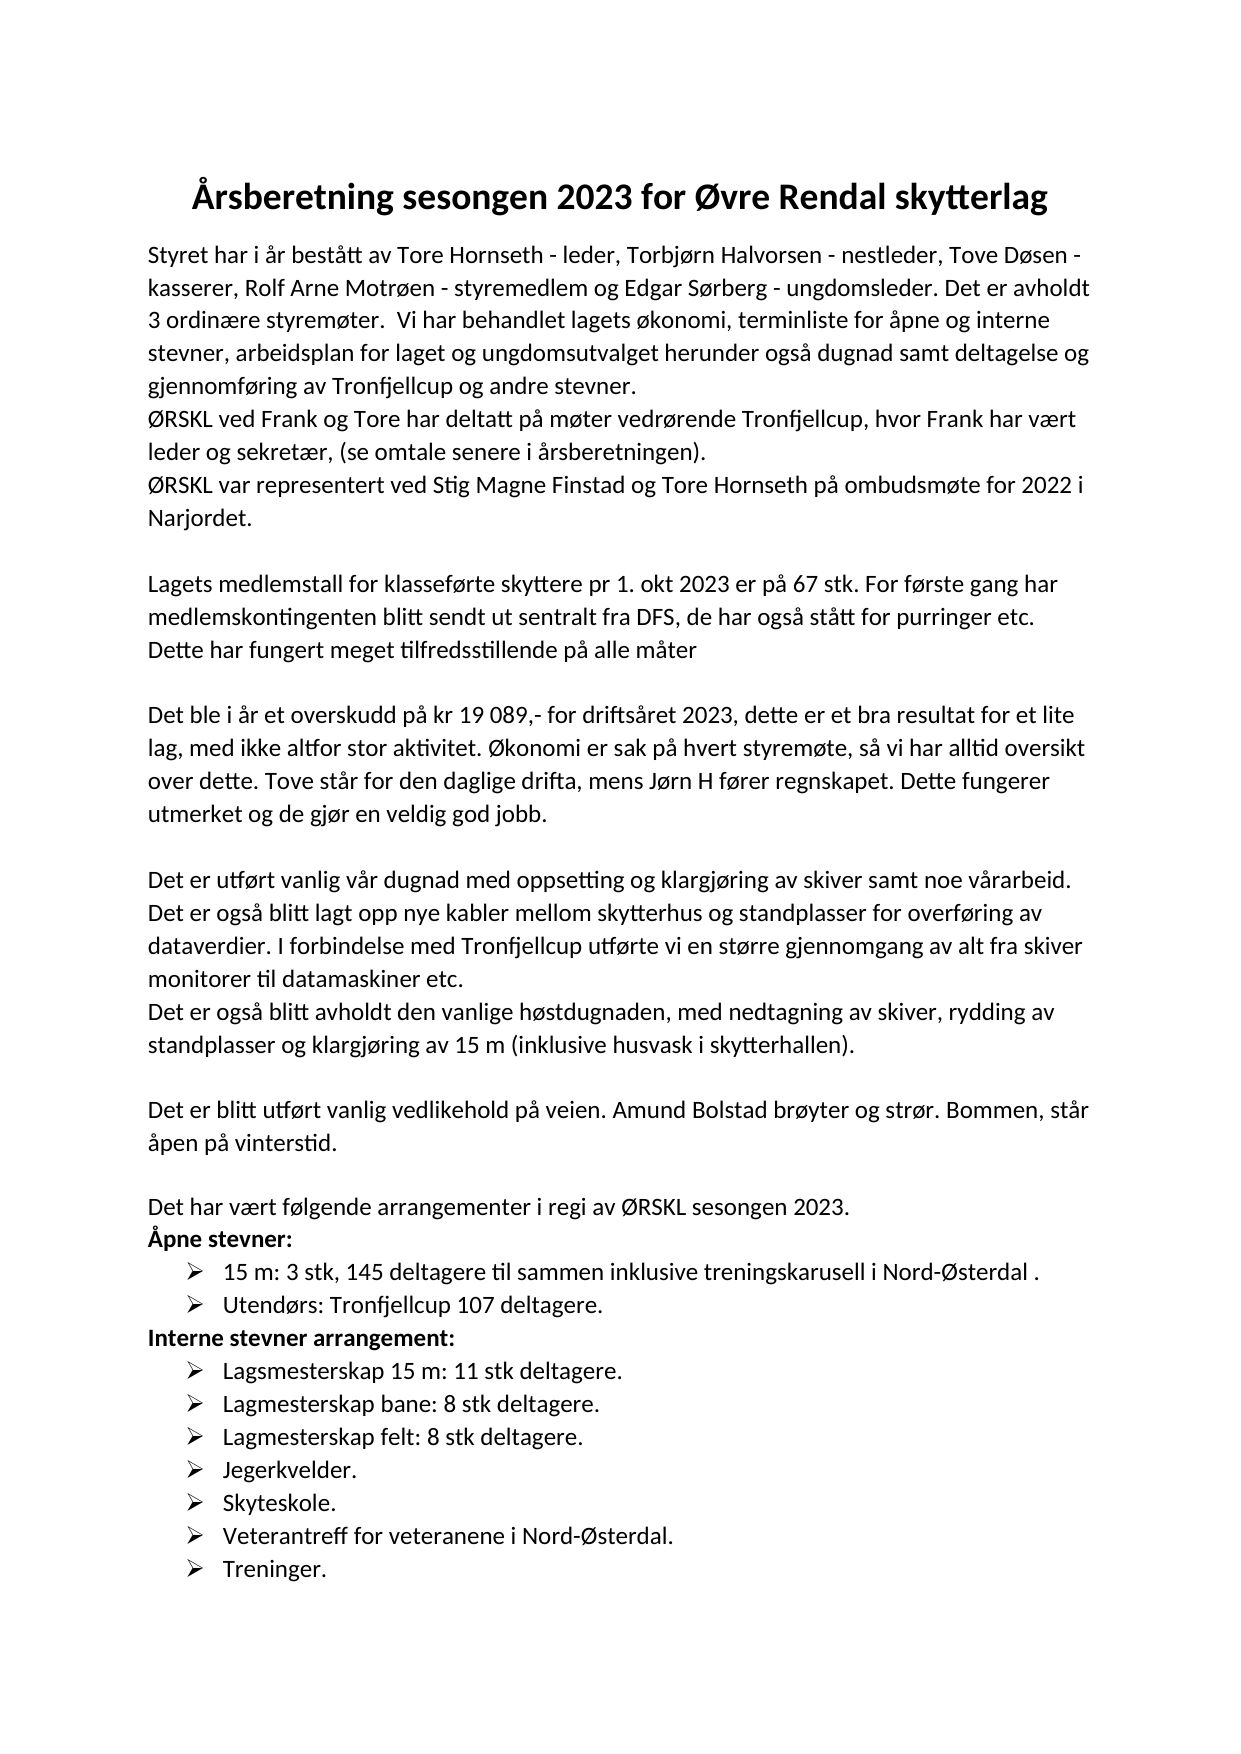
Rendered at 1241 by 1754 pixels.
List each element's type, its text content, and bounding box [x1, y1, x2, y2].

list Jegerkvelder. [185, 1454, 1093, 1484]
text Årsberetning sesongen 2023 for Øvre Rendal skytterlag [148, 173, 1093, 218]
text Det ble i år et overskudd på kr 19 089,- for driftsåret 2023, dette er et bra resultat for et lite lag, med ikke altfor stor aktivitet. Økonomi er sak på hvert styremøte, så vi har alltid oversikt over dette. Tove står for den daglige drifta, mens Jørn H fører regnskapet. Dette fungerer utmerket og de gjør en veldig god jobb. [148, 699, 1093, 829]
list Lagsmesterskap 15 m: 11 stk deltagere. [185, 1355, 1093, 1386]
list Lagmesterskap felt: 8 stk deltagere. [185, 1421, 1093, 1452]
text Lagets medlemstall for klasseførte skyttere pr 1. okt 2023 er på 67 stk. For første gang har medlemskontingenten blitt sendt ut sentralt fra DFS, de har også stått for purringer etc. [148, 568, 1093, 631]
list Lagmesterskap bane: 8 stk deltagere. [185, 1388, 1093, 1419]
list Skyteskole. [185, 1487, 1093, 1517]
text ØRSKL var representert ved Stig Magne Finstad og Tore Hornseth på ombudsmøte for 2022 i Narjordet. [148, 469, 1093, 533]
text Det er utført vanlig vår dugnad med oppsetting og klargjøring av skiver samt noe vårarbeid. [148, 864, 1093, 895]
text Det er også blitt lagt opp nye kabler mellom skytterhus og standplasser for overføring av dataverdier. I forbindelse med Tronfjellcup utførte vi en større gjennomgang av alt fra skiver monitorer til datamaskiner etc. [148, 897, 1093, 993]
list Treninger. [185, 1553, 1093, 1583]
list Veterantreff for veteranene i Nord-Østerdal. [185, 1520, 1093, 1550]
text Det har vært følgende arrangementer i regi av ØRSKL sesongen 2023. [148, 1191, 1093, 1221]
text Interne stevner arrangement: [148, 1322, 1093, 1353]
text Det er blitt utført vanlig vedlikehold på veien. Amund Bolstad brøyter og strør. Bommen, står åpen på vinterstid. [148, 1094, 1093, 1158]
text Åpne stevner: [148, 1223, 1093, 1254]
text Det er også blitt avholdt den vanlige høstdugnaden, med nedtagning av skiver, rydding av standplasser og klargjøring av 15 m (inklusive husvask i skytterhallen). [148, 996, 1093, 1059]
text Dette har fungert meget tilfredsstillende på alle måter [148, 634, 1093, 664]
text ØRSKL ved Frank og Tore har deltatt på møter vedrørende Tronfjellcup, hvor Frank har vært leder og sekretær, (se omtale senere i årsberetningen). [148, 403, 1093, 467]
text Styret har i år bestått av Tore Hornseth - leder, Torbjørn Halvorsen - nestleder, Tove Døsen -kasserer, Rolf Arne Motrøen - styremedlem og Edgar Sørberg - ungdomsleder. Det er avholdt 3 ordinære styremøter. Vi har behandlet lagets økonomi, terminliste for åpne og interne stevner, arbeidsplan for laget og ungdomsutvalget herunder også dugnad samt deltagelse og gjennomføring av Tronfjellcup og andre stevner. [148, 239, 1093, 401]
list 15 m: 3 stk, 145 deltagere til sammen inklusive treningskarusell i Nord-Østerdal . [185, 1256, 1093, 1287]
list Utendørs: Tronfjellcup 107 deltagere. [185, 1289, 1093, 1320]
